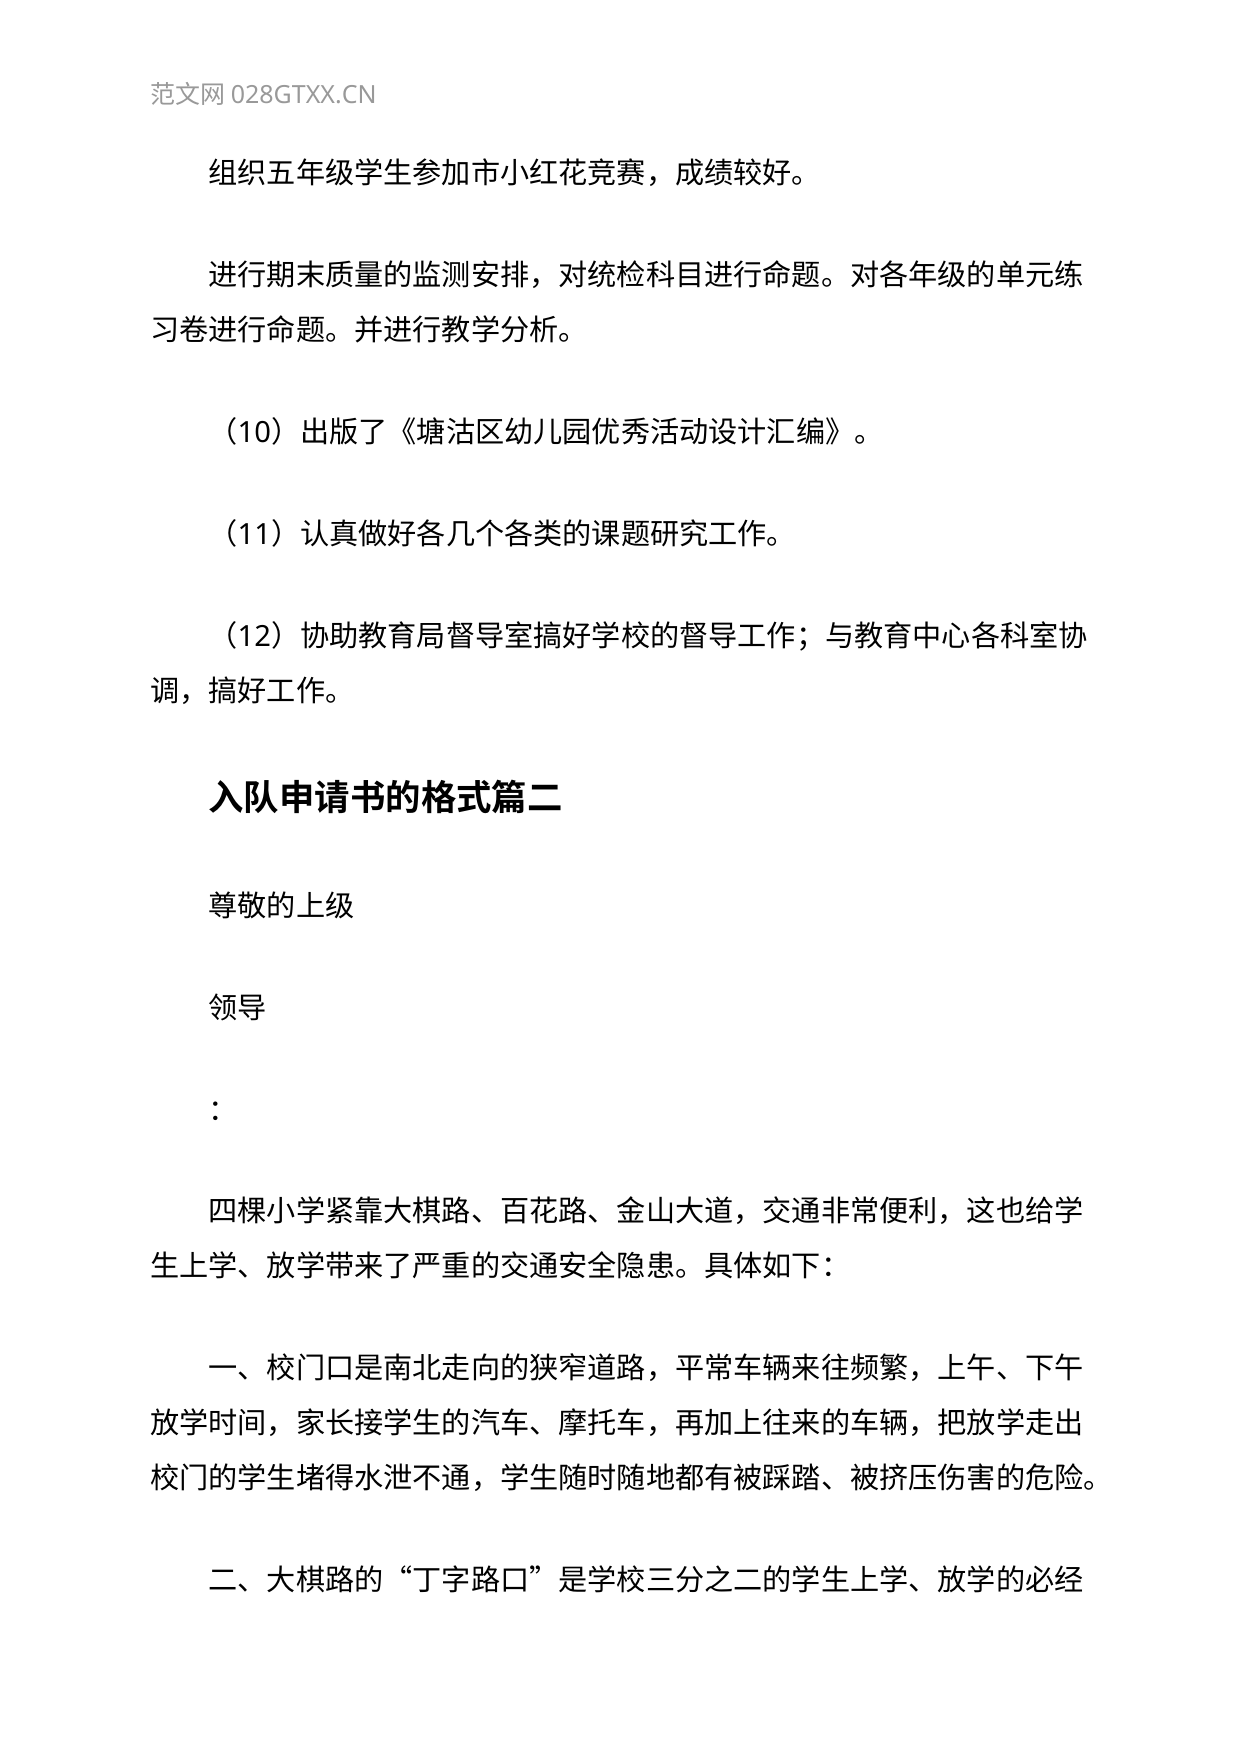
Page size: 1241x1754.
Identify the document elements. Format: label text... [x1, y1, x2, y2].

text 进行期末质量的监测安排，对统检科目进行命题。对各年级的单元练习卷进行命题。并进行教学分析。 [150, 252, 1090, 349]
text ： [150, 1086, 1090, 1128]
text 一、校门口是南北走向的狭窄道路，平常车辆来往频繁，上午、下午放学时间，家长接学生的汽车、摩托车，再加上往来的车辆，把放学走出校门的学生堵得水泄不通，学生随时随地都有被踩踏、被挤压伤害的危险。 [150, 1344, 1090, 1497]
text （12）协助教育局督导室搞好学校的督导工作；与教育中心各科室协调，搞好工作。 [150, 612, 1090, 710]
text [150, 1556, 1090, 1598]
text 四棵小学紧靠大棋路、百花路、金山大道，交通非常便利，这也给学生上学、放学带来了严重的交通安全隐患。具体如下： [150, 1188, 1090, 1285]
text 入队申请书的格式篇二 [150, 769, 1090, 820]
text 组织五年级学生参加市小红花竞赛，成绩较好。 [150, 150, 1090, 192]
text （10）出版了《塘沽区幼儿园优秀活动设计汇编》。 [150, 408, 1090, 451]
text （11）认真做好各几个各类的课题研究工作。 [150, 510, 1090, 553]
text 领导 [150, 984, 1090, 1027]
text 尊敬的上级 [150, 883, 1090, 925]
